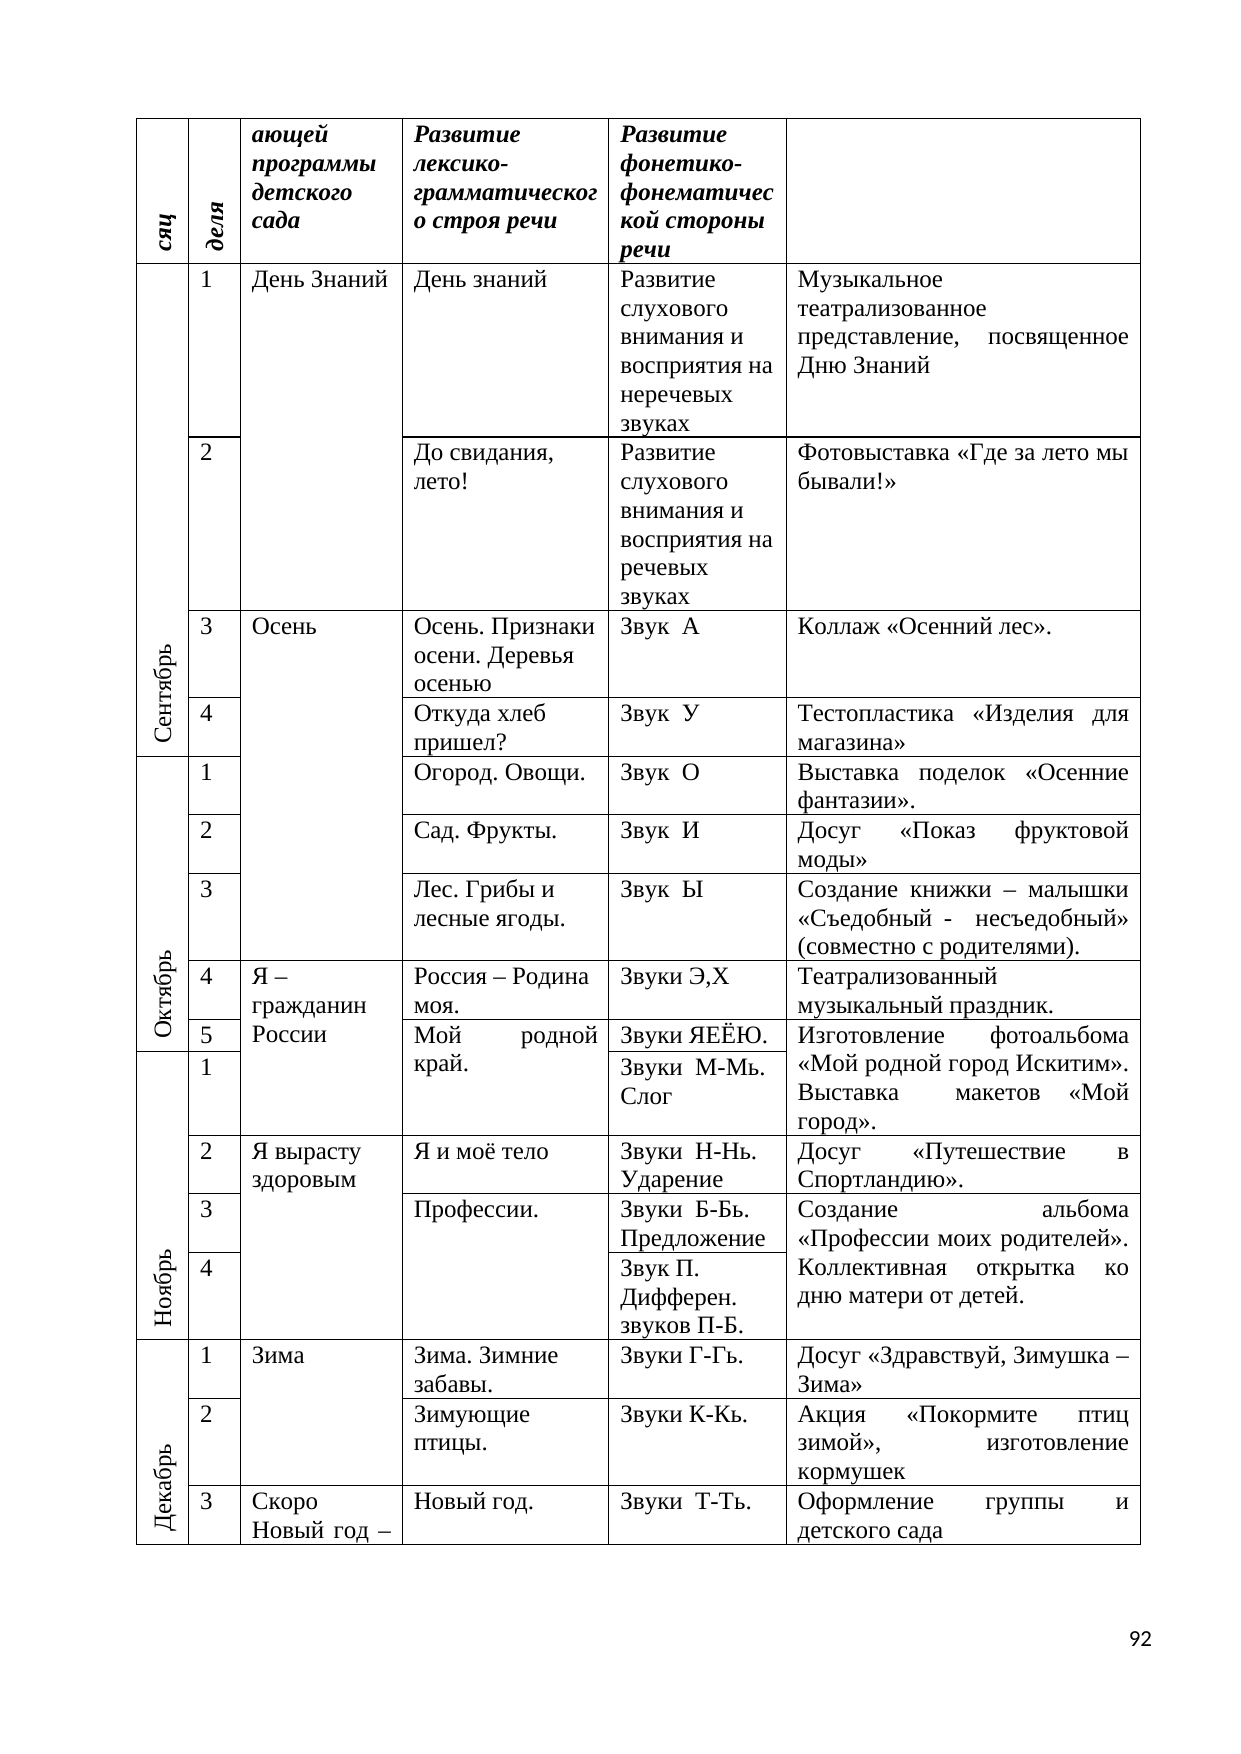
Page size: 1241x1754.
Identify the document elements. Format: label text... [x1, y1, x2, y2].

table_cell Огород. Овощи. [403, 757, 608, 814]
table_cell Лес. Грибы и лесные ягоды. [403, 874, 608, 960]
table_cell 1 [189, 757, 240, 814]
table_cell Россия – Родина моя. [403, 961, 608, 1019]
table_cell Звук Ы [609, 874, 786, 960]
table_cell 3 [189, 1194, 240, 1252]
table_cell Акция «Покормите птиц зимой», изготовление кормушек [787, 1399, 1140, 1485]
table_cell Я и моё тело [403, 1136, 608, 1193]
table_cell Звуки Н-Нь. Ударение [609, 1136, 786, 1193]
table_cell Я вырасту здоровым [241, 1136, 402, 1339]
table_cell Театрализованный музыкальный праздник. [787, 961, 1140, 1019]
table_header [787, 119, 1140, 263]
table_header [241, 119, 402, 263]
table_cell 1 [189, 1052, 240, 1135]
table_cell 4 [189, 698, 240, 756]
table_cell Развитие слухового внимания и восприятия на неречевых звуках [609, 264, 786, 436]
table_cell Мой родной край. [403, 1020, 608, 1135]
table_cell Звук О [609, 757, 786, 814]
table_header Неделя [189, 119, 240, 263]
table_cell 1 [189, 264, 240, 436]
table_cell Октябрь [137, 757, 188, 1051]
table_cell Осень [241, 611, 402, 960]
table_cell Зима. Зимние забавы. [403, 1340, 608, 1398]
table_cell 2 [189, 815, 240, 873]
table_cell 3 [189, 611, 240, 697]
table_cell Развитие фонетико-фонематической стороны речи [609, 119, 786, 263]
table_cell Зима [241, 1340, 402, 1485]
table_cell Звуки Э,Х [609, 961, 786, 1019]
table_cell Звук П. Дифферен. звуков П-Б. [609, 1253, 786, 1339]
table_cell Звуки Т-Ть. [609, 1486, 786, 1543]
table_cell Развитие слухового внимания и восприятия на речевых звуках [609, 438, 786, 610]
table_cell Звук И [609, 815, 786, 873]
table_cell Тестопластика «Изделия для магазина» [787, 698, 1140, 756]
table_cell Оформление группы и детского сада [787, 1486, 1140, 1543]
table_cell Откуда хлеб пришел? [403, 698, 608, 756]
table_cell Звук А [609, 611, 786, 697]
table_cell Создание альбома «Профессии моих родителей». Коллективная открытка ко дню матери от детей. [787, 1194, 1140, 1339]
table_cell Досуг «Здравствуй, Зимушка –Зима» [787, 1340, 1140, 1398]
table_cell Осень. Признаки осени. Деревья осенью [403, 611, 608, 697]
table_cell 1 [189, 1340, 240, 1398]
table_cell Изготовление фотоальбома «Мой родной город Искитим». Выставка макетов «Мой город». [787, 1020, 1140, 1135]
table_cell Звуки М-Мь. Слог [609, 1052, 786, 1135]
table_cell Профессии. [403, 1194, 608, 1339]
table_cell Зимующие птицы. [403, 1399, 608, 1485]
table_cell 3 [189, 1486, 240, 1543]
table_cell 3 [189, 874, 240, 960]
table_cell 4 [189, 1253, 240, 1339]
table_cell Досуг «Путешествие в Спортландию». [787, 1136, 1140, 1193]
table_cell Развитие лексико-грамматического строя речи [403, 119, 608, 263]
table_cell Досуг «Показ фруктовой моды» [787, 815, 1140, 873]
table_cell Звуки К-Кь. [609, 1399, 786, 1485]
table_cell Декабрь [137, 1340, 188, 1543]
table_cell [241, 1486, 402, 1543]
table_cell Звуки Б-Бь. Предложение [609, 1194, 786, 1252]
table_cell Сад. Фрукты. [403, 815, 608, 873]
table_cell Музыкальное театрализованное представление, посвященное Дню Знаний [787, 264, 1140, 436]
table_cell Звук У [609, 698, 786, 756]
table_cell Новый год. [403, 1486, 608, 1543]
table_header Месяц [137, 119, 188, 263]
table_cell Звуки Г-Гь. [609, 1340, 786, 1398]
table_cell 2 [189, 1136, 240, 1193]
table_cell Выставка поделок «Осенние фантазии». [787, 757, 1140, 814]
table_cell 2 [189, 438, 240, 610]
table_cell Фотовыставка «Где за лето мы бывали!» [787, 438, 1140, 610]
table_cell Создание книжки – малышки «Съедобный - несъедобный» (совместно с родителями). [787, 874, 1140, 960]
table_cell До свидания, лето! [403, 438, 608, 610]
table_cell 5 [189, 1020, 240, 1051]
table_cell Коллаж «Осенний лес». [787, 611, 1140, 697]
table_cell Сентябрь [137, 264, 188, 756]
table_cell Ноябрь [137, 1052, 188, 1339]
table_cell 2 [189, 1399, 240, 1485]
table_cell Звуки ЯЕЁЮ. [609, 1020, 786, 1051]
table_cell Я – гражданин России [241, 961, 402, 1135]
table_cell День знаний [403, 264, 608, 436]
table_cell 4 [189, 961, 240, 1019]
table_cell День Знаний [241, 264, 402, 610]
